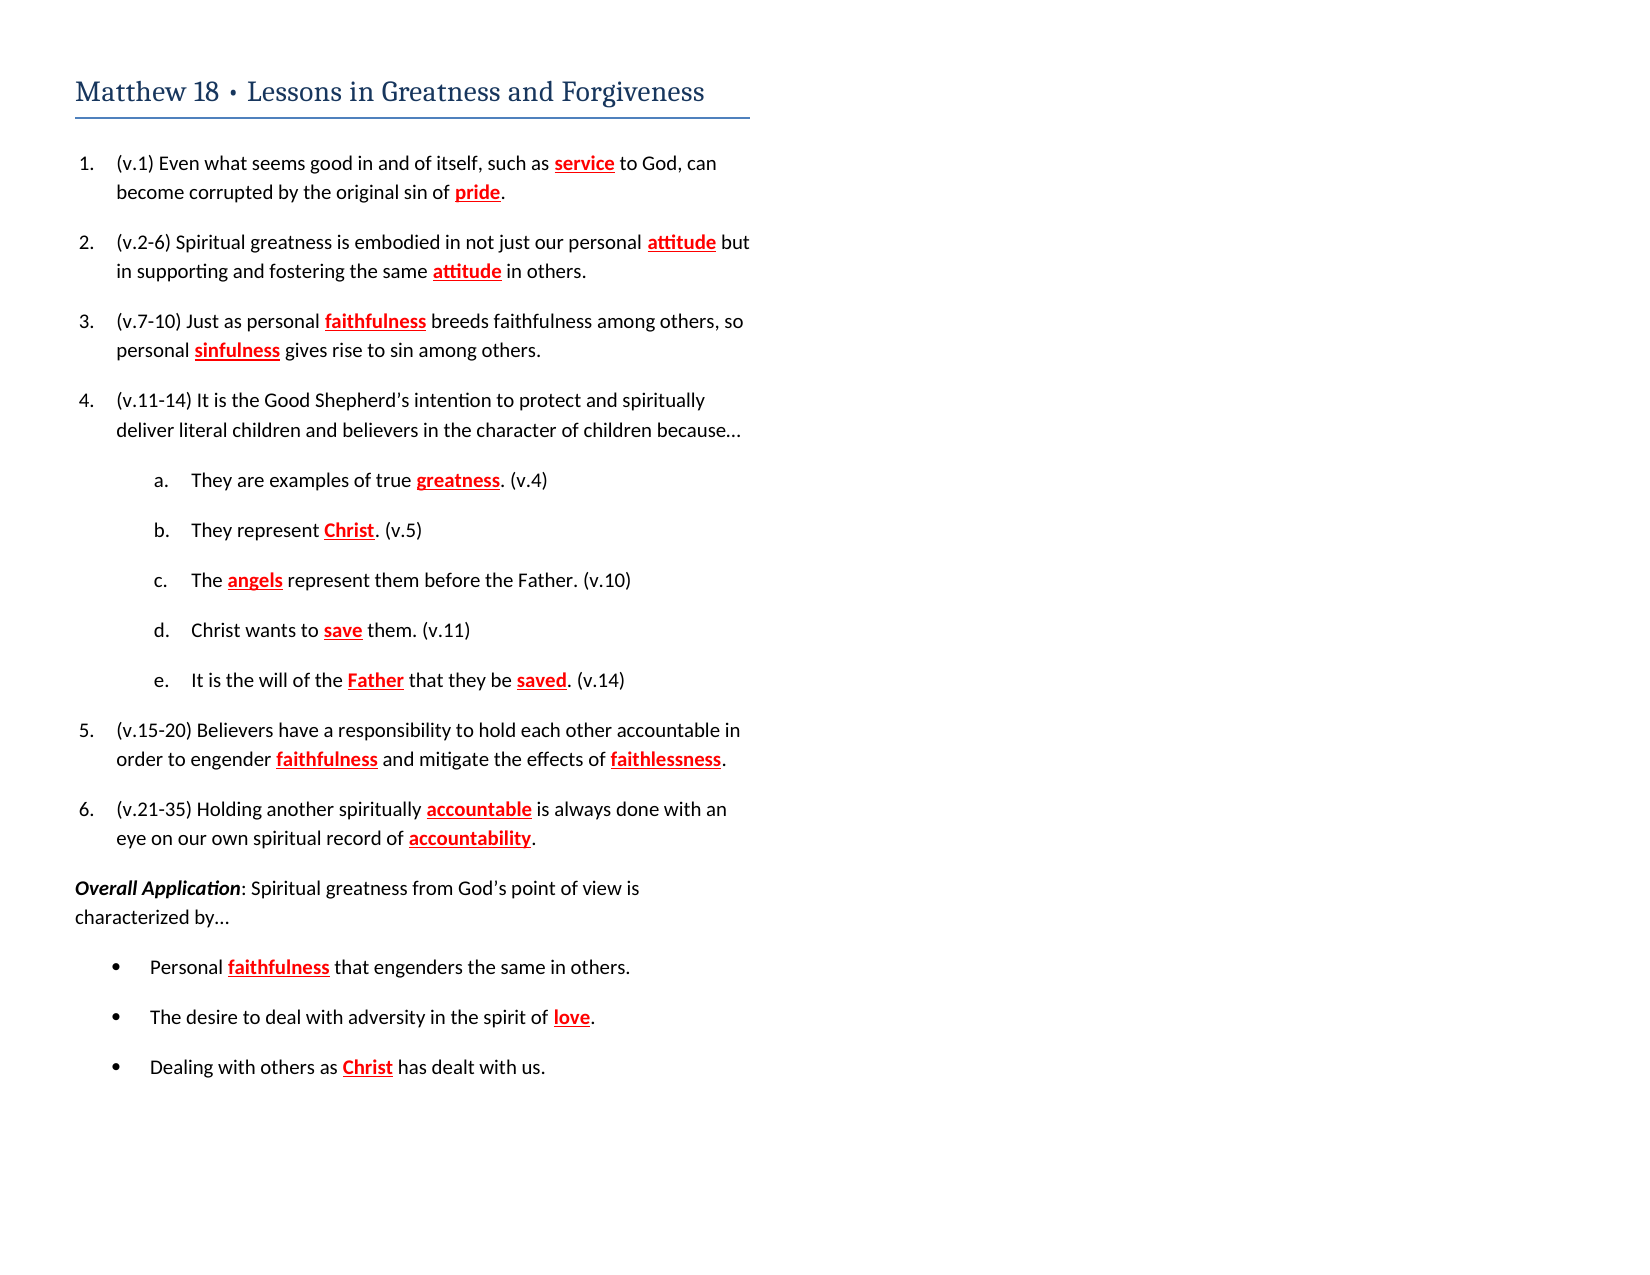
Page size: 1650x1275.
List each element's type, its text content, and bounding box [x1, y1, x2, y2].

list (v.21-35) Holding another spiritually accountable is always done with an eye on our own spiritual record of accountability. [79, 796, 750, 851]
list Christ wants to save them. (v.11) [154, 617, 750, 642]
text Overall Application: Spiritual greatness from God’s point of view is characterized by… [75, 875, 750, 930]
list Dealing with others as Christ has dealt with us. [112, 1054, 750, 1080]
list (v.2-6) Spiritual greatness is embodied in not just our personal attitude but in supporting and fostering the same attitude in others. [79, 229, 750, 284]
list (v.11-14) It is the Good Shepherd’s intention to protect and spiritually deliver literal children and believers in the character of children because… [79, 388, 750, 442]
list The desire to deal with adversity in the spirit of love. [112, 1004, 750, 1030]
list (v.1) Even what seems good in and of itself, such as service to God, can become corrupted by the original sin of pride. [79, 150, 750, 205]
list Personal faithfulness that engenders the same in others. [112, 954, 750, 980]
list The angels represent them before the Father. (v.10) [154, 567, 750, 592]
list (v.7-10) Just as personal faithfulness breeds faithfulness among others, so personal sinfulness gives rise to sin among others. [79, 308, 750, 363]
list It is the will of the Father that they be saved. (v.14) [154, 667, 750, 692]
list (v.15-20) Believers have a responsibility to hold each other accountable in order to engender faithfulness and mitigate the effects of faithlessness. [79, 717, 750, 771]
title Matthew 18 • Lessons in Greatness and Forgiveness [75, 75, 750, 117]
list They represent Christ. (v.5) [154, 517, 750, 542]
list They are examples of true greatness. (v.4) [154, 467, 750, 492]
